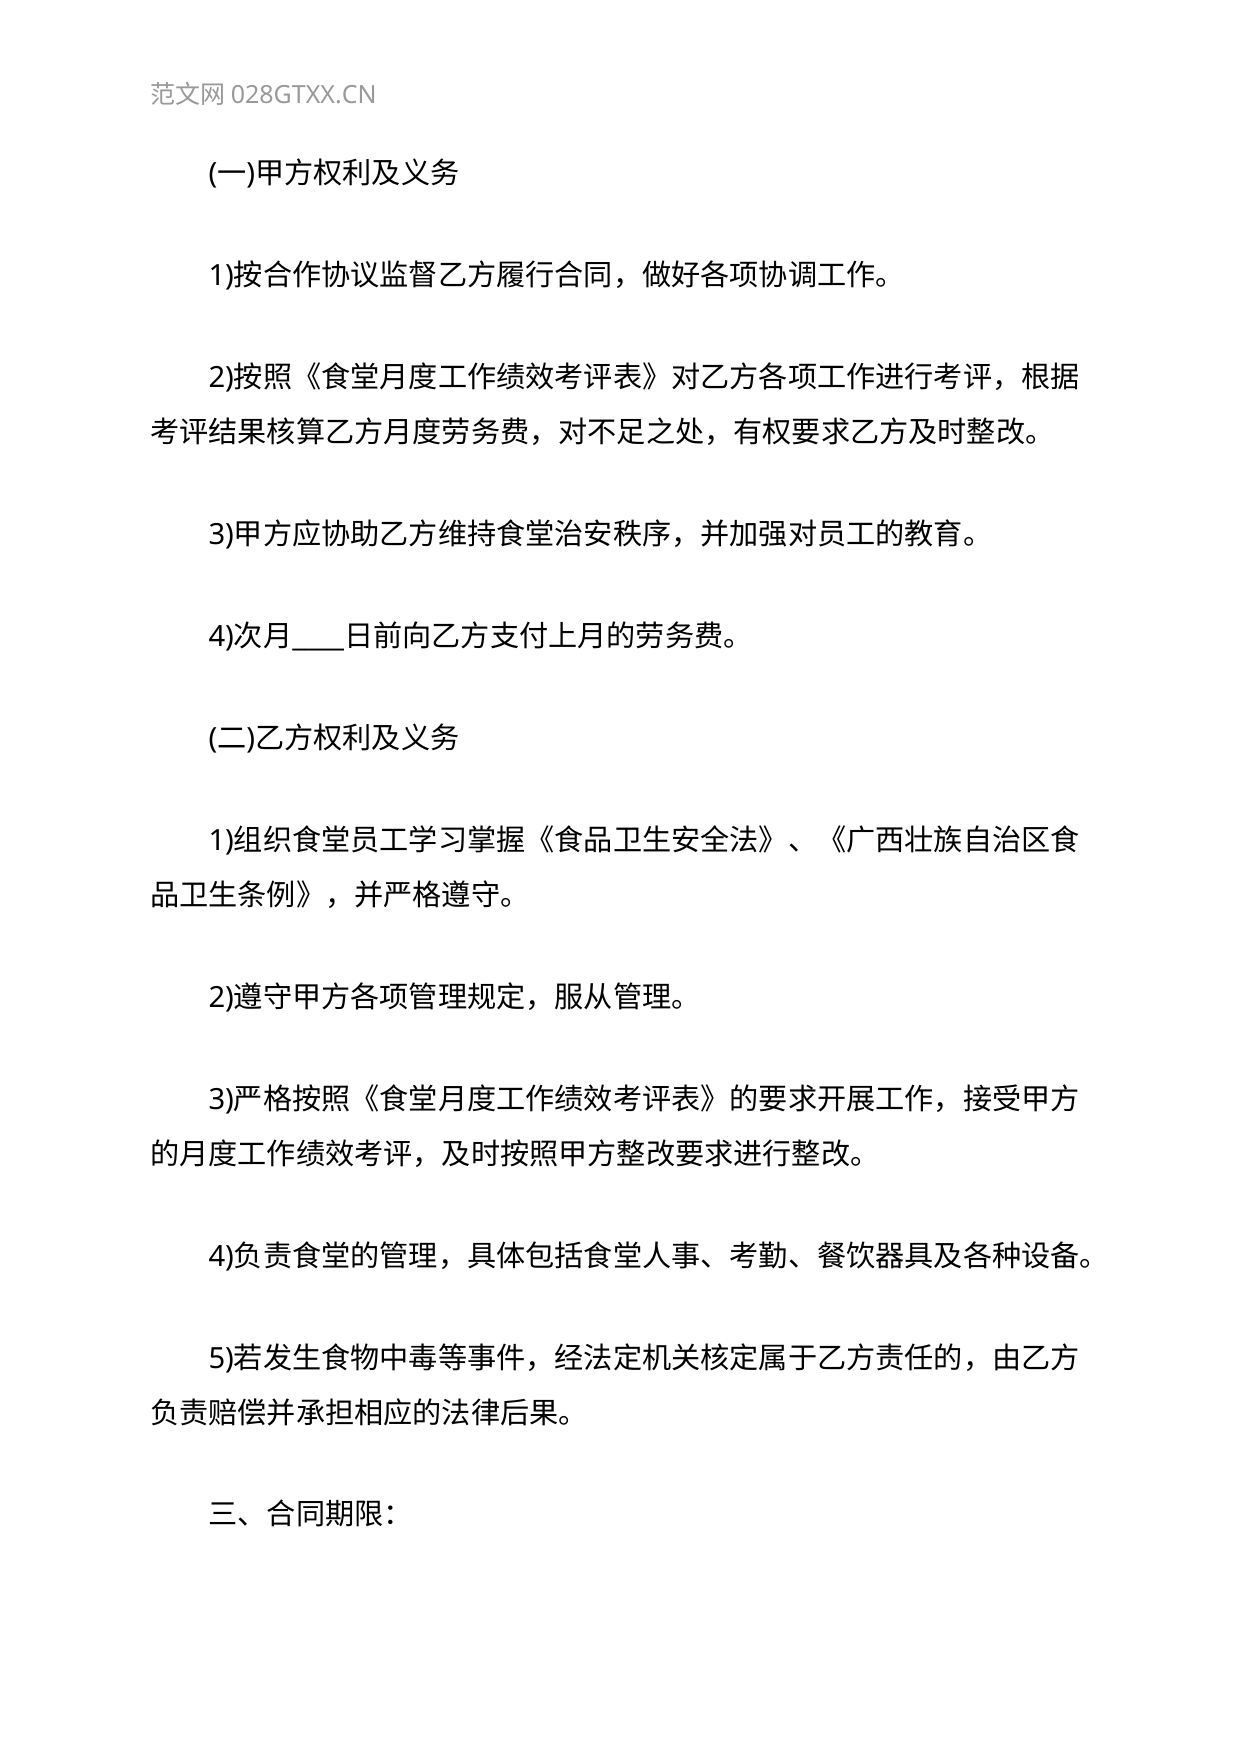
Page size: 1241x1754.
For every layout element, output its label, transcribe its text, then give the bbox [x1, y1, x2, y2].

text 1)组织食堂员工学习掌握《食品卫生安全法》、《广西壮族自治区食品卫生条例》，并严格遵守。 [150, 817, 1090, 914]
text 5)若发生食物中毒等事件，经法定机关核定属于乙方责任的，由乙方负责赔偿并承担相应的法律后果。 [150, 1334, 1090, 1431]
text 1)按合作协议监督乙方履行合同，做好各项协调工作。 [150, 252, 1090, 294]
text 4)负责食堂的管理，具体包括食堂人事、考勤、餐饮器具及各种设备。 [150, 1232, 1090, 1274]
text (一)甲方权利及义务 [150, 150, 1090, 192]
text (二)乙方权利及义务 [150, 715, 1090, 757]
text 4)次月____日前向乙方支付上月的劳务费。 [150, 613, 1090, 655]
text 三、合同期限： [150, 1491, 1090, 1533]
text 2)按照《食堂月度工作绩效考评表》对乙方各项工作进行考评，根据考评结果核算乙方月度劳务费，对不足之处，有权要求乙方及时整改。 [150, 354, 1090, 451]
text 3)甲方应协助乙方维持食堂治安秩序，并加强对员工的教育。 [150, 511, 1090, 553]
text 3)严格按照《食堂月度工作绩效考评表》的要求开展工作，接受甲方的月度工作绩效考评，及时按照甲方整改要求进行整改。 [150, 1075, 1090, 1173]
text 2)遵守甲方各项管理规定，服从管理。 [150, 973, 1090, 1016]
